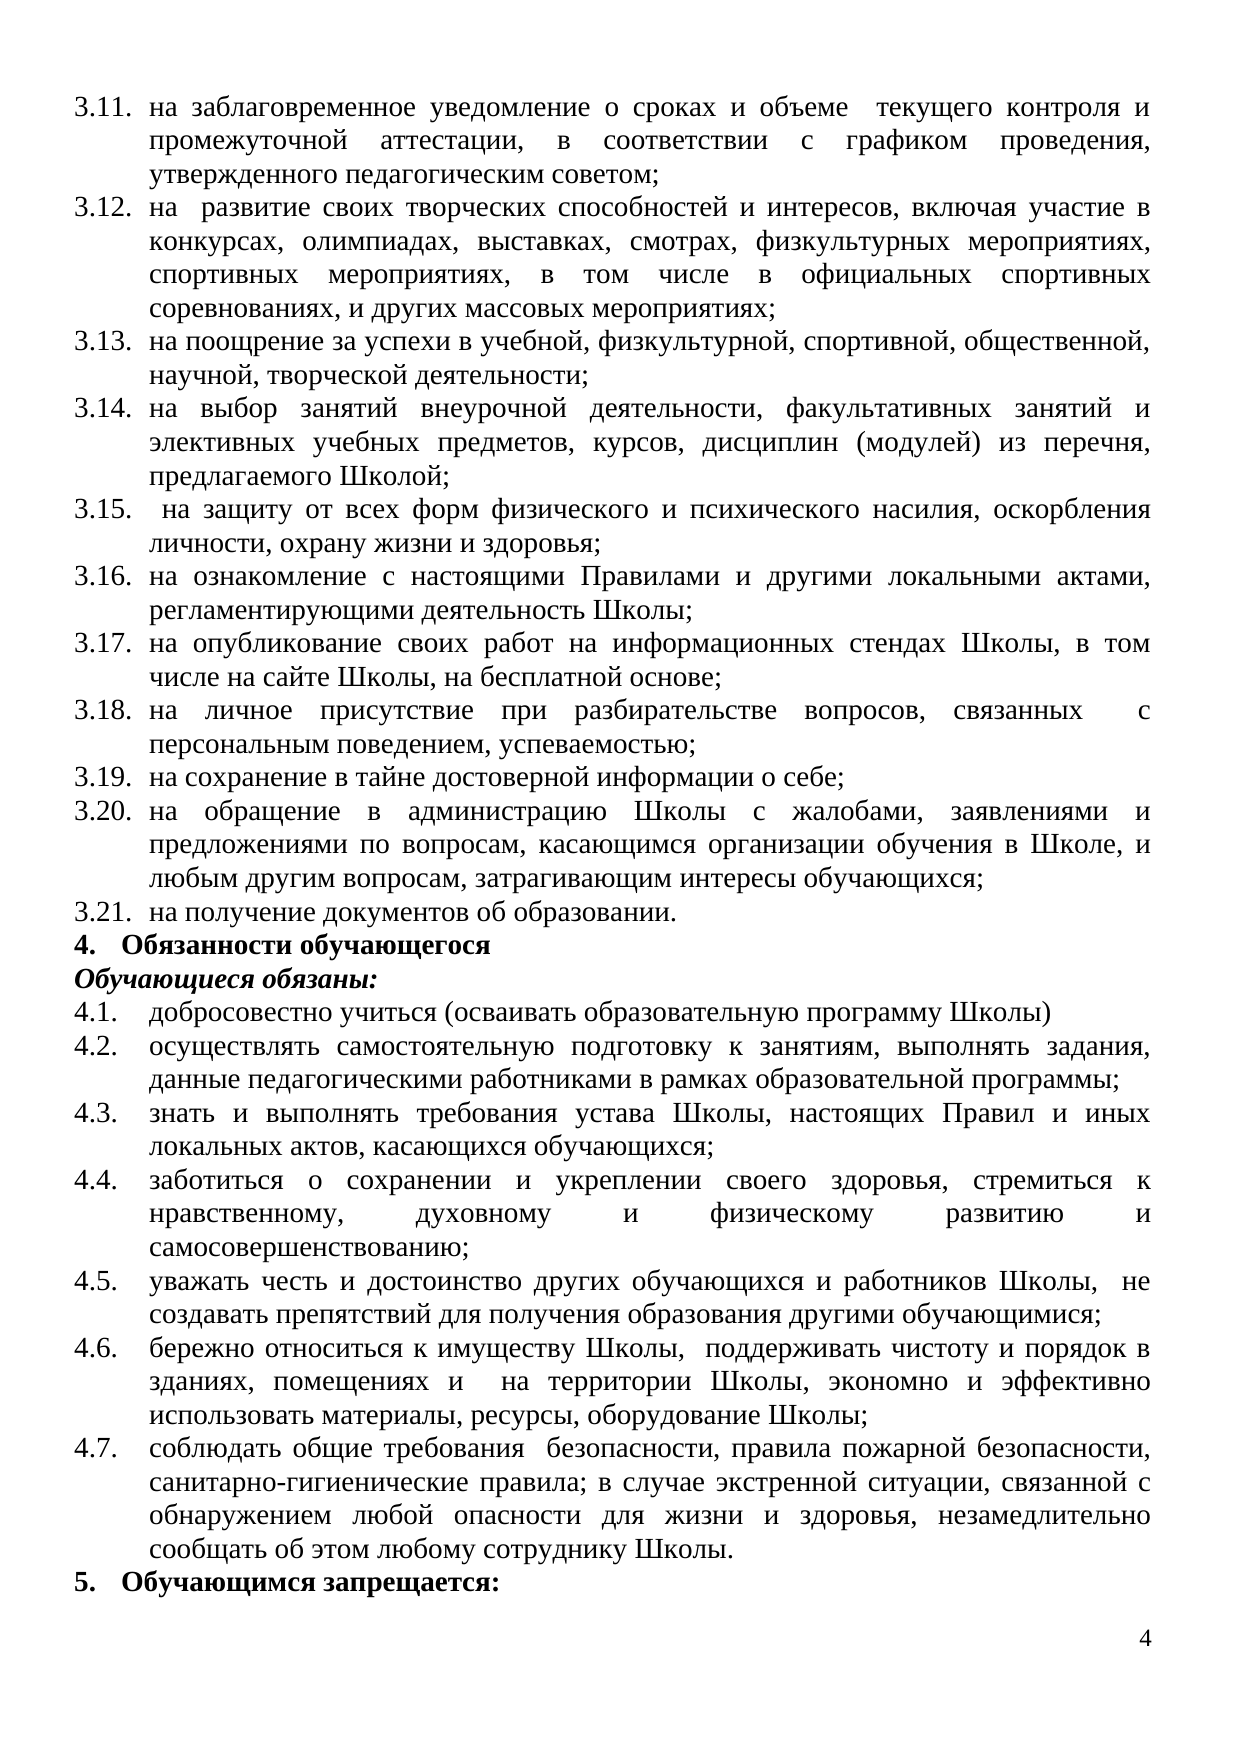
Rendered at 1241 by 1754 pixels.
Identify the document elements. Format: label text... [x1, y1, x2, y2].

text Обучающиеся обязаны: [74, 961, 1152, 994]
list на развитие своих творческих способностей и интересов, включая участие в конкурсах, олимпиадах, выставках, смотрах, физкультурных мероприятиях, спортивных мероприятиях, в том числе в официальных спортивных соревнованиях, и других массовых мероприятиях; [74, 189, 1152, 323]
list знать и выполнять требования устава Школы, настоящих Правил и иных локальных актов, касающихся обучающихся; [74, 1095, 1152, 1162]
list Обязанности обучающегося [74, 927, 1152, 961]
list добросовестно учиться (осваивать образовательную программу Школы) [74, 994, 1152, 1028]
list на получение документов об образовании. [74, 894, 1152, 927]
list заботиться о сохранении и укреплении своего здоровья, стремиться к нравственному, духовному и физическому развитию и самосовершенствованию; [74, 1162, 1152, 1263]
list на опубликование своих работ на информационных стендах Школы, в том числе на сайте Школы, на бесплатной основе; [74, 625, 1152, 692]
list соблюдать общие требования безопасности, правила пожарной безопасности, санитарно-гигиенические правила; в случае экстренной ситуации, связанной с обнаружением любой опасности для жизни и здоровья, незамедлительно сообщать об этом любому сотруднику Школы. [74, 1430, 1152, 1564]
list на поощрение за успехи в учебной, физкультурной, спортивной, общественной, научной, творческой деятельности; [74, 323, 1152, 391]
list на сохранение в тайне достоверной информации о себе; [74, 759, 1152, 793]
list на защиту от всех форм физического и психического насилия, оскорбления личности, охрану жизни и здоровья; [74, 491, 1152, 558]
list на ознакомление с настоящими Правилами и другими локальными актами, регламентирующими деятельность Школы; [74, 558, 1152, 625]
list на выбор занятий внеурочной деятельности, факультативных занятий и элективных учебных предметов, курсов, дисциплин (модулей) из перечня, предлагаемого Школой; [74, 391, 1152, 491]
list осуществлять самостоятельную подготовку к занятиям, выполнять задания, данные педагогическими работниками в рамках образовательной программы; [74, 1028, 1152, 1095]
list на обращение в администрацию Школы с жалобами, заявлениями и предложениями по вопросам, касающимся организации обучения в Школе, и любым другим вопросам, затрагивающим интересы обучающихся; [74, 793, 1152, 894]
list на заблаговременное уведомление о сроках и объеме текущего контроля и промежуточной аттестации, в соответствии с графиком проведения, утвержденного педагогическим советом; [74, 89, 1152, 189]
list на личное присутствие при разбирательстве вопросов, связанных с персональным поведением, успеваемостью; [74, 692, 1152, 759]
list уважать честь и достоинство других обучающихся и работников Школы, не создавать препятствий для получения образования другими обучающимися; [74, 1263, 1152, 1330]
list Обучающимся запрещается: [74, 1564, 1152, 1598]
list бережно относиться к имуществу Школы, поддерживать чистоту и порядок в зданиях, помещениях и на территории Школы, экономно и эффективно использовать материалы, ресурсы, оборудование Школы; [74, 1330, 1152, 1430]
